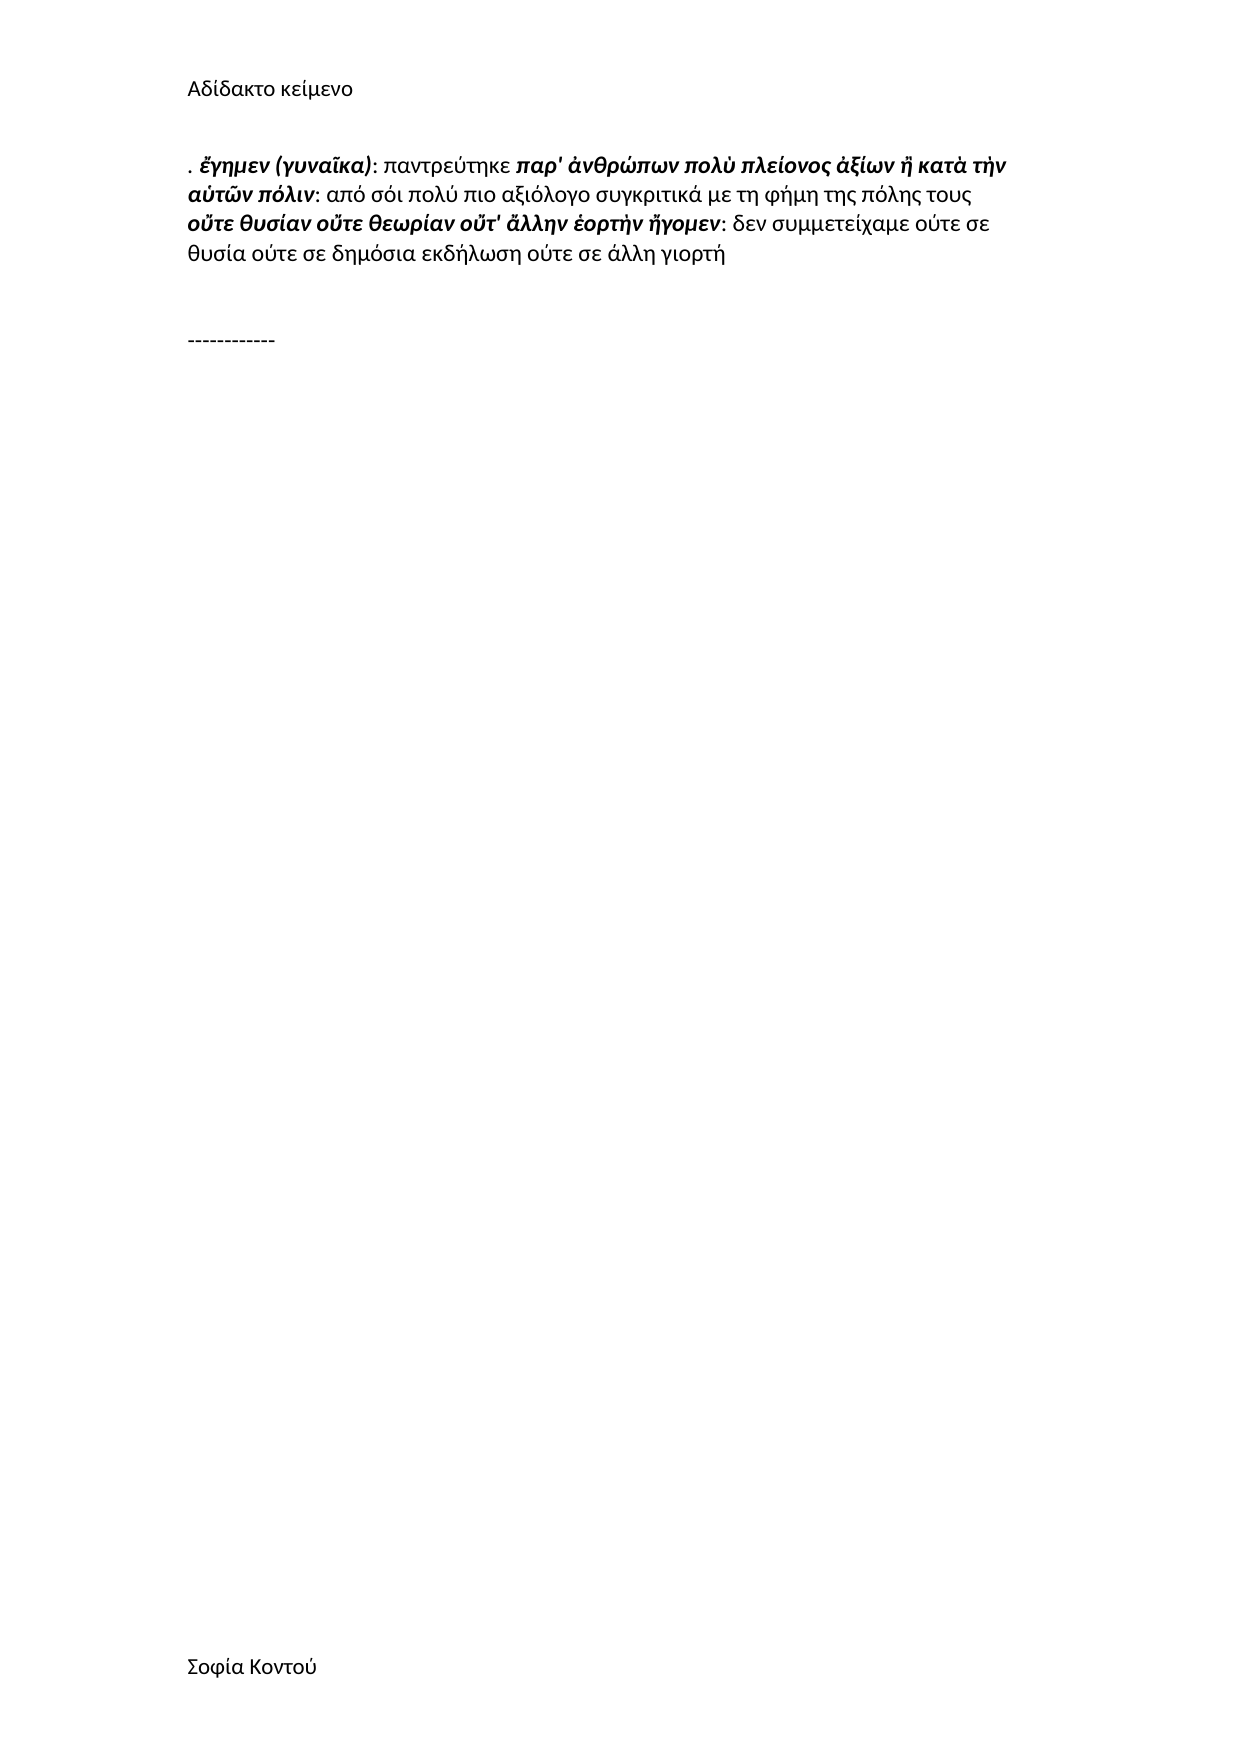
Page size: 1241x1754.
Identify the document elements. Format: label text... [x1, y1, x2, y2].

text ------------ [187, 326, 1053, 355]
text οὔτε θυσίαν οὔτε θεωρίαν οὔτ' ἄλλην ἑορτὴν ἤγομεν: δεν συμμετείχαμε ούτε σε θυσία ούτε σε δημόσια εκδήλωση ούτε σε άλλη γιορτή [187, 208, 1053, 267]
text . ἔγημεν (γυναῖκα): παντρεύτηκε παρ' ἀνθρώπων πολὺ πλείονος ἀξίων ἢ κατὰ τὴν αὑτῶν πόλιν: από σόι πολύ πιο αξιόλογο συγκριτικά με τη φήμη της πόλης τους [187, 150, 1053, 208]
